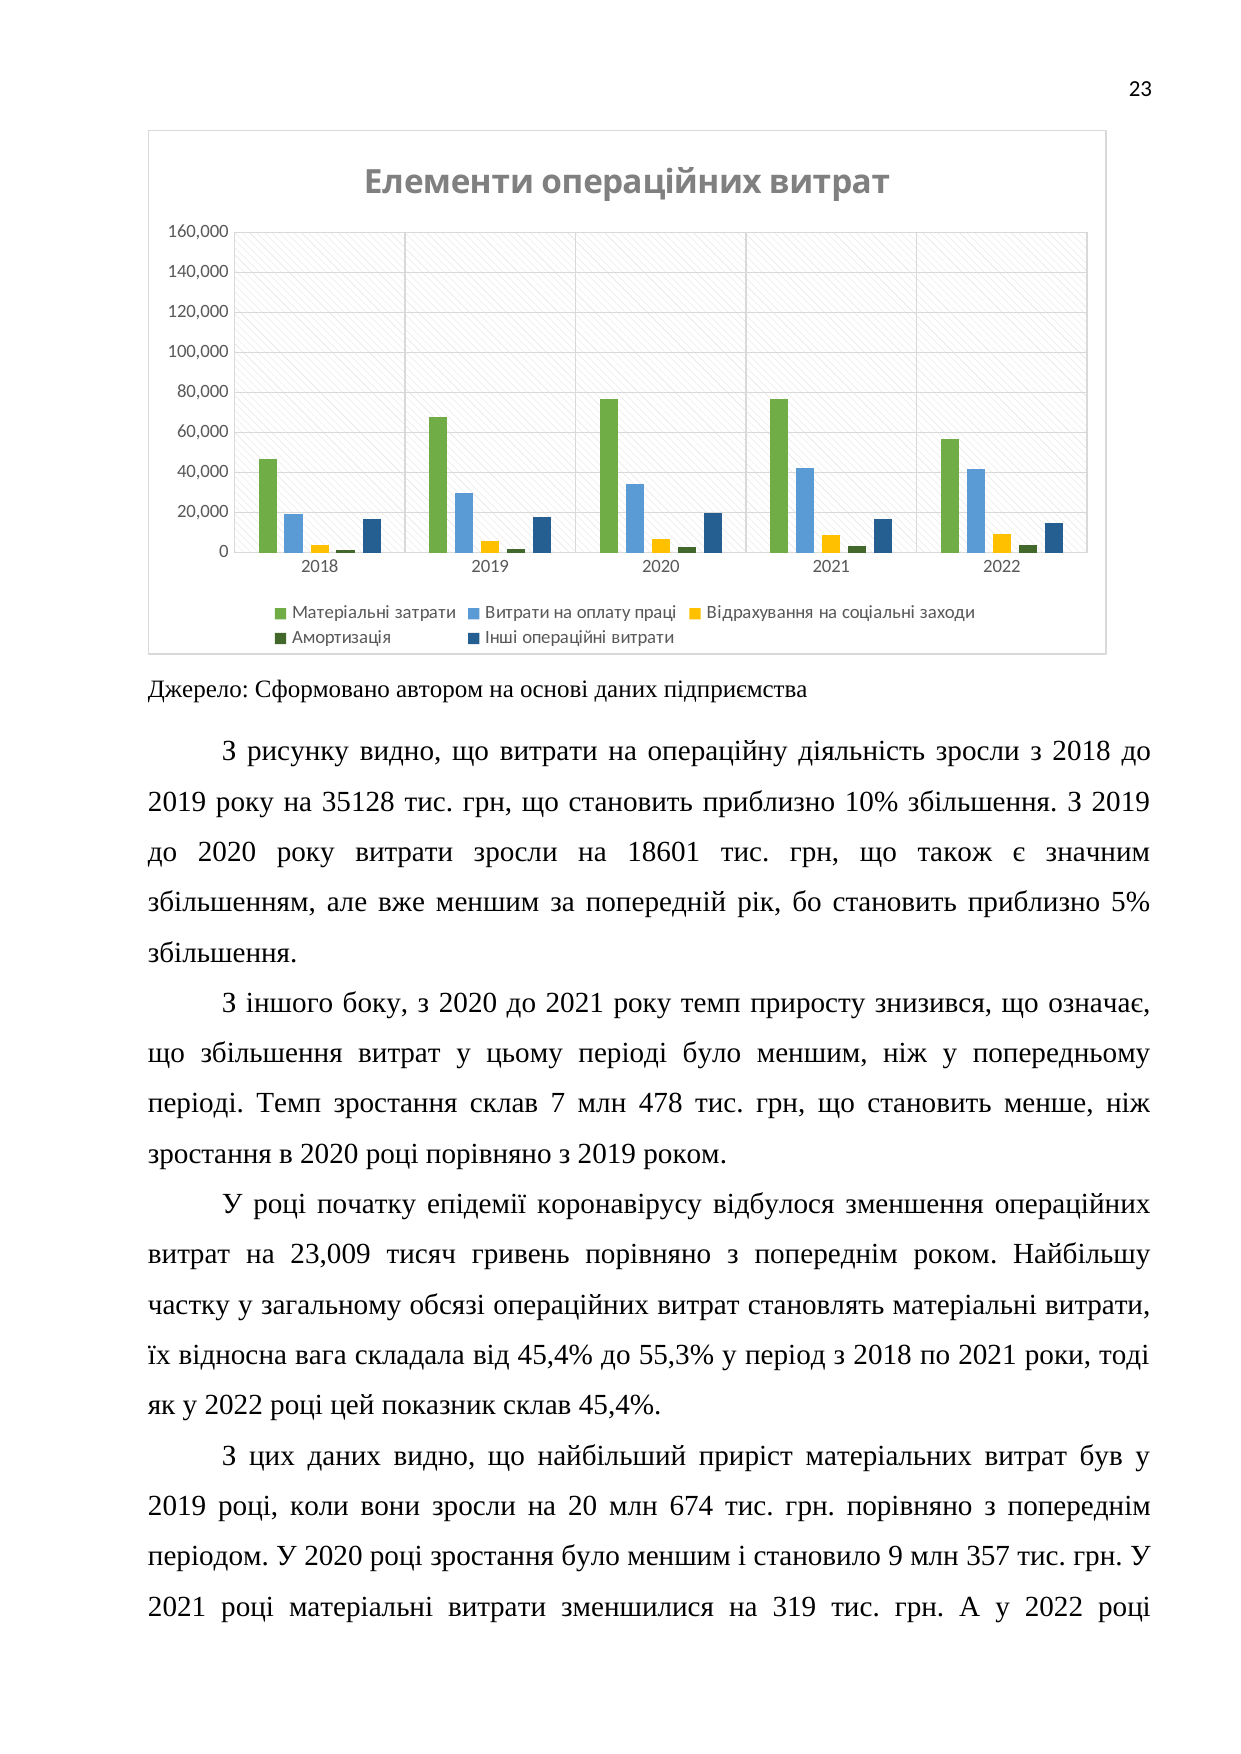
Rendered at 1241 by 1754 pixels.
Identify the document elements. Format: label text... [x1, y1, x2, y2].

text Джерело: Сформовано автором на основі даних підприємства [148, 674, 1152, 702]
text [148, 1438, 1152, 1622]
text У році початку епідемії коронавірусу відбулося зменшення операційних витрат на 23,009 тисяч гривень порівняно з попереднім роком. Найбільшу частку у загальному обсязі операційних витрат становлять матеріальні витрати, їх відносна вага складала від 45,4% до 55,3% у період з 2018 по 2021 роки, тоді як у 2022 році цей показник склав 45,4%. [148, 1186, 1152, 1421]
text З іншого боку, з 2020 до 2021 року темп приросту знизився, що означає, що збільшення витрат у цьому періоді було меншим, ніж у попередньому періоді. Темп зростання склав 7 млн 478 тис. грн, що становить менше, ніж зростання в 2020 році порівняно з 2019 роком. [148, 985, 1152, 1169]
text З рисунку видно, що витрати на операційну діяльність зросли з 2018 до 2019 року на 35128 тис. грн, що становить приблизно 10% збільшення. З 2019 до 2020 року витрати зросли на 18601 тис. грн, що також є значним збільшенням, але вже меншим за попередній рік, бо становить приблизно 5% збільшення. [148, 733, 1152, 968]
